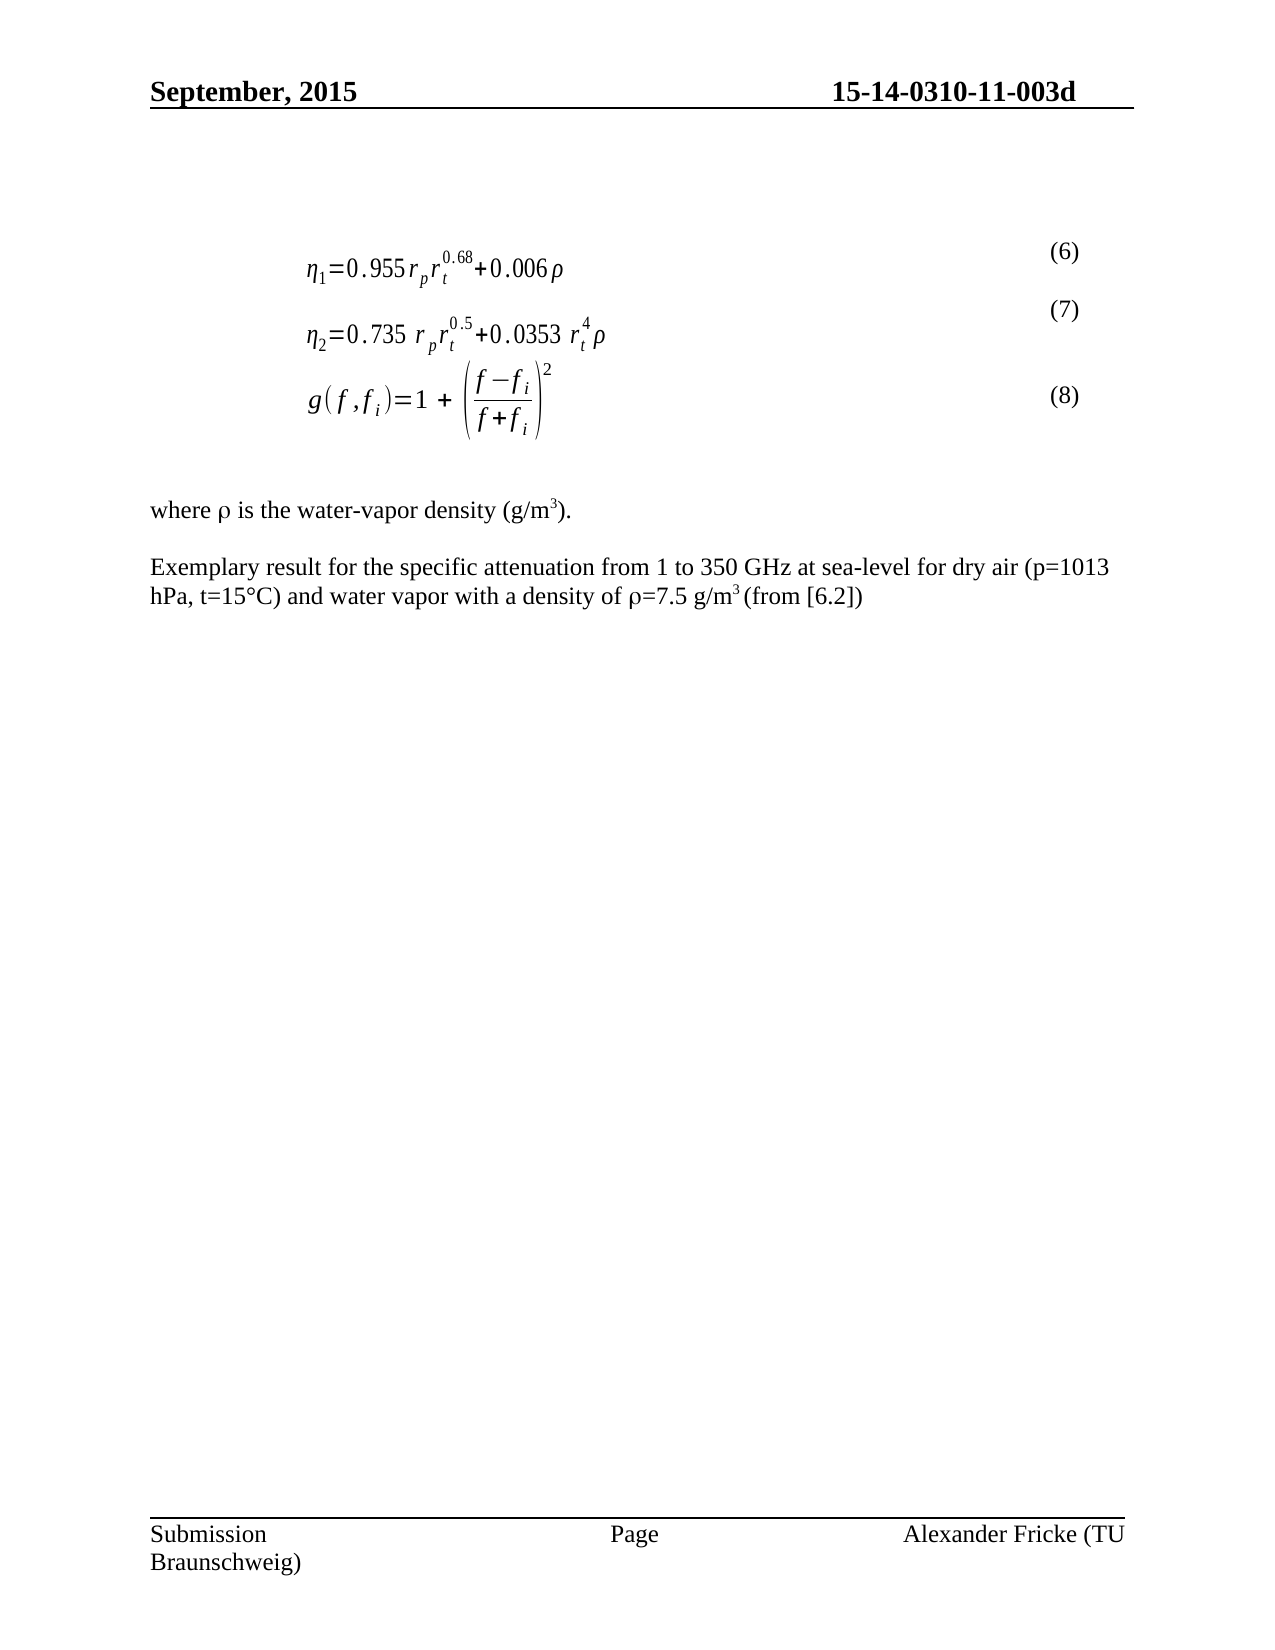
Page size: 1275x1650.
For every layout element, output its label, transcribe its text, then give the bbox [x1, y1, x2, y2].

text (7) [150, 294, 1125, 322]
text (8) [540, 380, 1125, 409]
text (6) [150, 236, 1125, 265]
text where is the water-vapor density (g/m3). [150, 495, 1125, 524]
text Exemplary result for the specific attenuation from 1 to 350 GHz at sea-level for dry air (p=1013 hPa, t=15°C) and water vapor with a density of =7.5 g/m3 (from [6.2]) [150, 552, 1125, 610]
text (8) [150, 380, 465, 409]
text (8) [466, 380, 540, 409]
